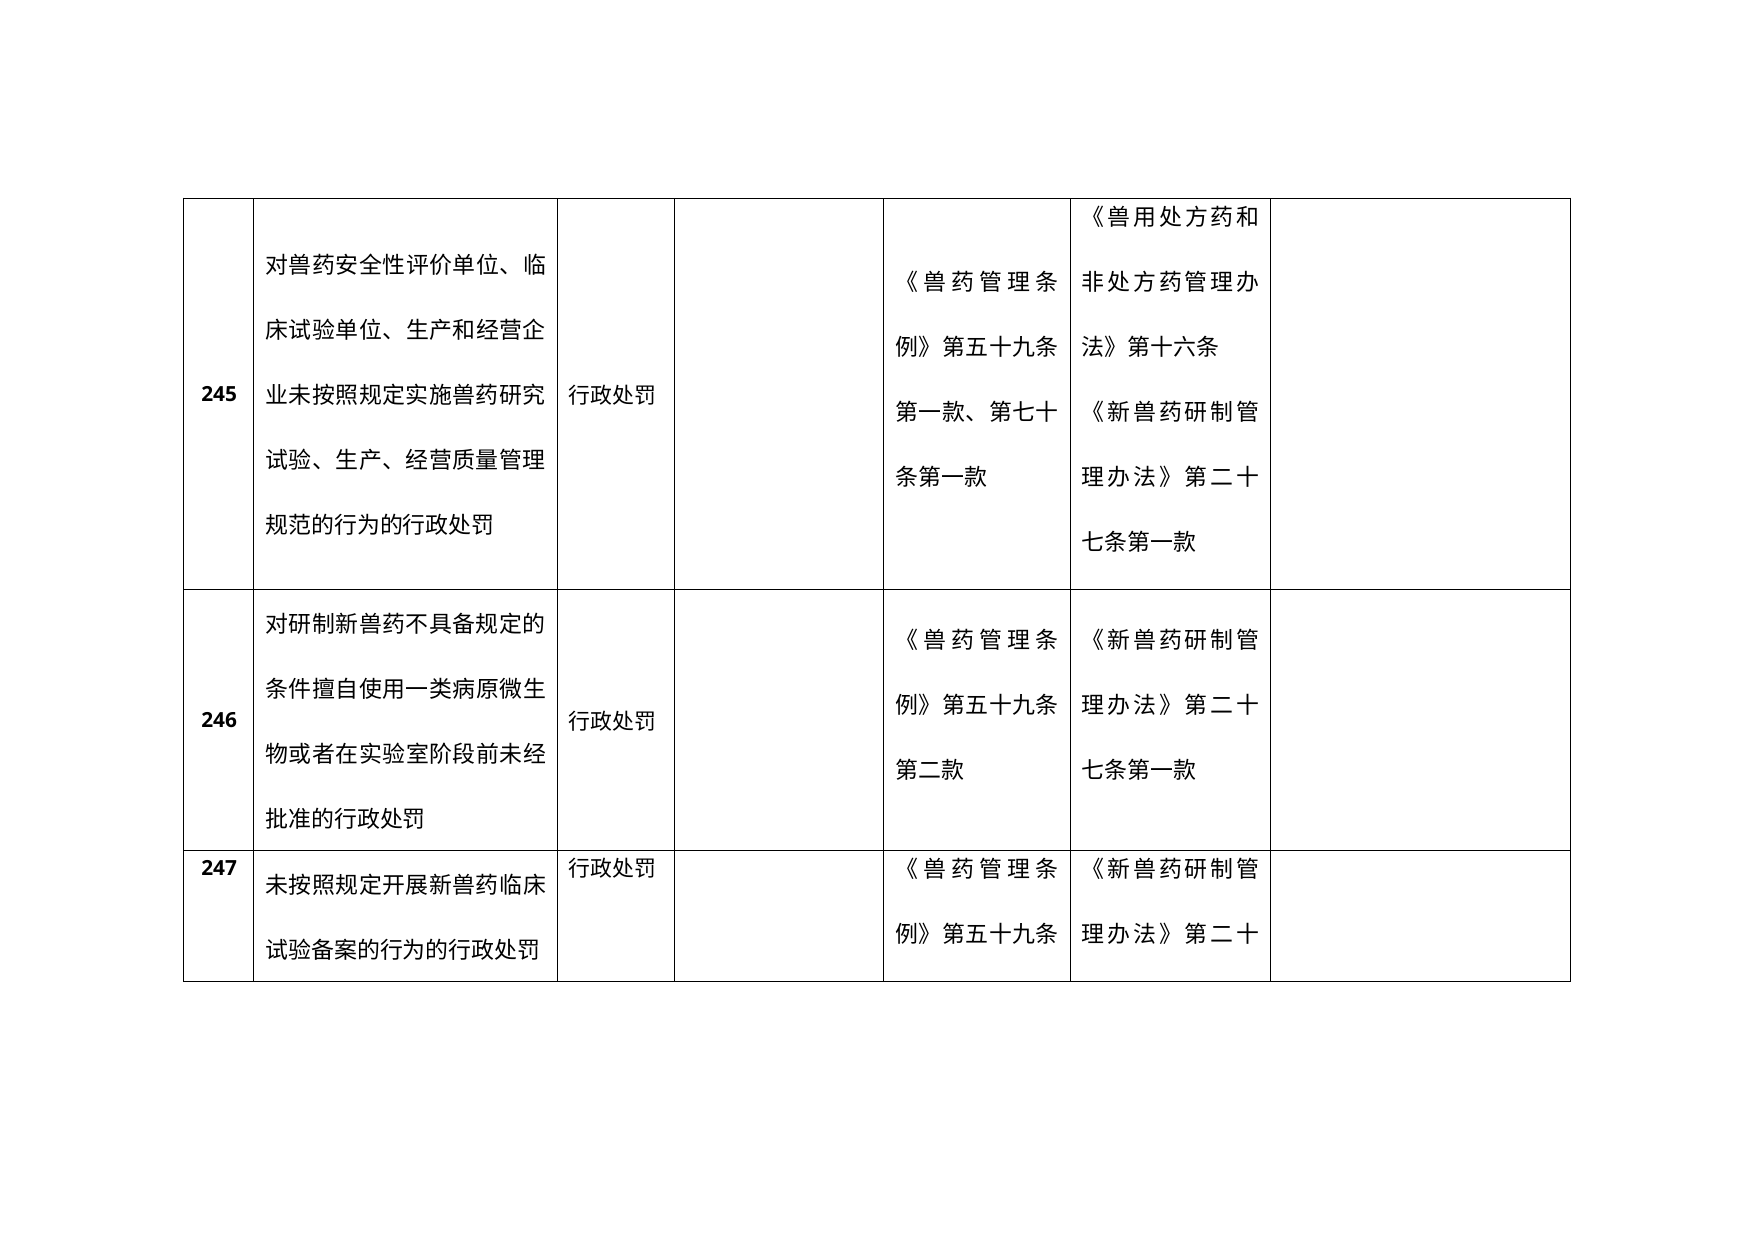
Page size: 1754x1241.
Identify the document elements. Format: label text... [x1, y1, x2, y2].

table_cell 《新兽药研制管理办法》第二十七条第一款 [1071, 590, 1270, 850]
table_cell 行政处罚 [558, 851, 674, 981]
table_cell [675, 590, 883, 850]
table_cell 246 [184, 590, 253, 850]
table_cell [1271, 199, 1570, 589]
table_cell 《新兽药研制管理办法》第二十七条第一款 [1071, 851, 1270, 981]
table_cell [1271, 590, 1570, 850]
table_cell 《兽药管理条例》第五十九条第二款 [884, 590, 1070, 850]
table_cell [675, 199, 883, 589]
table_cell 对研制新兽药不具备规定的条件擅自使用一类病原微生物或者在实验室阶段前未经批准的行政处罚 [254, 590, 557, 850]
table_cell [675, 851, 883, 981]
table_cell 《兽用处方药和非处方药管理办法》第十六条 《新兽药研制管理办法》第二十七条第一款 [1071, 199, 1270, 589]
table_cell 《兽药管理条例》第五十九条第一款、第七十条第一款 [884, 199, 1070, 589]
table_cell 247 [184, 851, 253, 981]
table_cell 对兽药安全性评价单位、临床试验单位、生产和经营企业未按照规定实施兽药研究试验、生产、经营质量管理规范的行为的行政处罚 [254, 199, 557, 589]
table_cell [1271, 851, 1570, 981]
table_cell 行政处罚 [558, 199, 674, 589]
table_cell 245 [184, 199, 253, 589]
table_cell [254, 851, 557, 981]
table_cell 《兽药管理条例》第五十九条第三款 [884, 851, 1070, 981]
table_cell 行政处罚 [558, 590, 674, 850]
